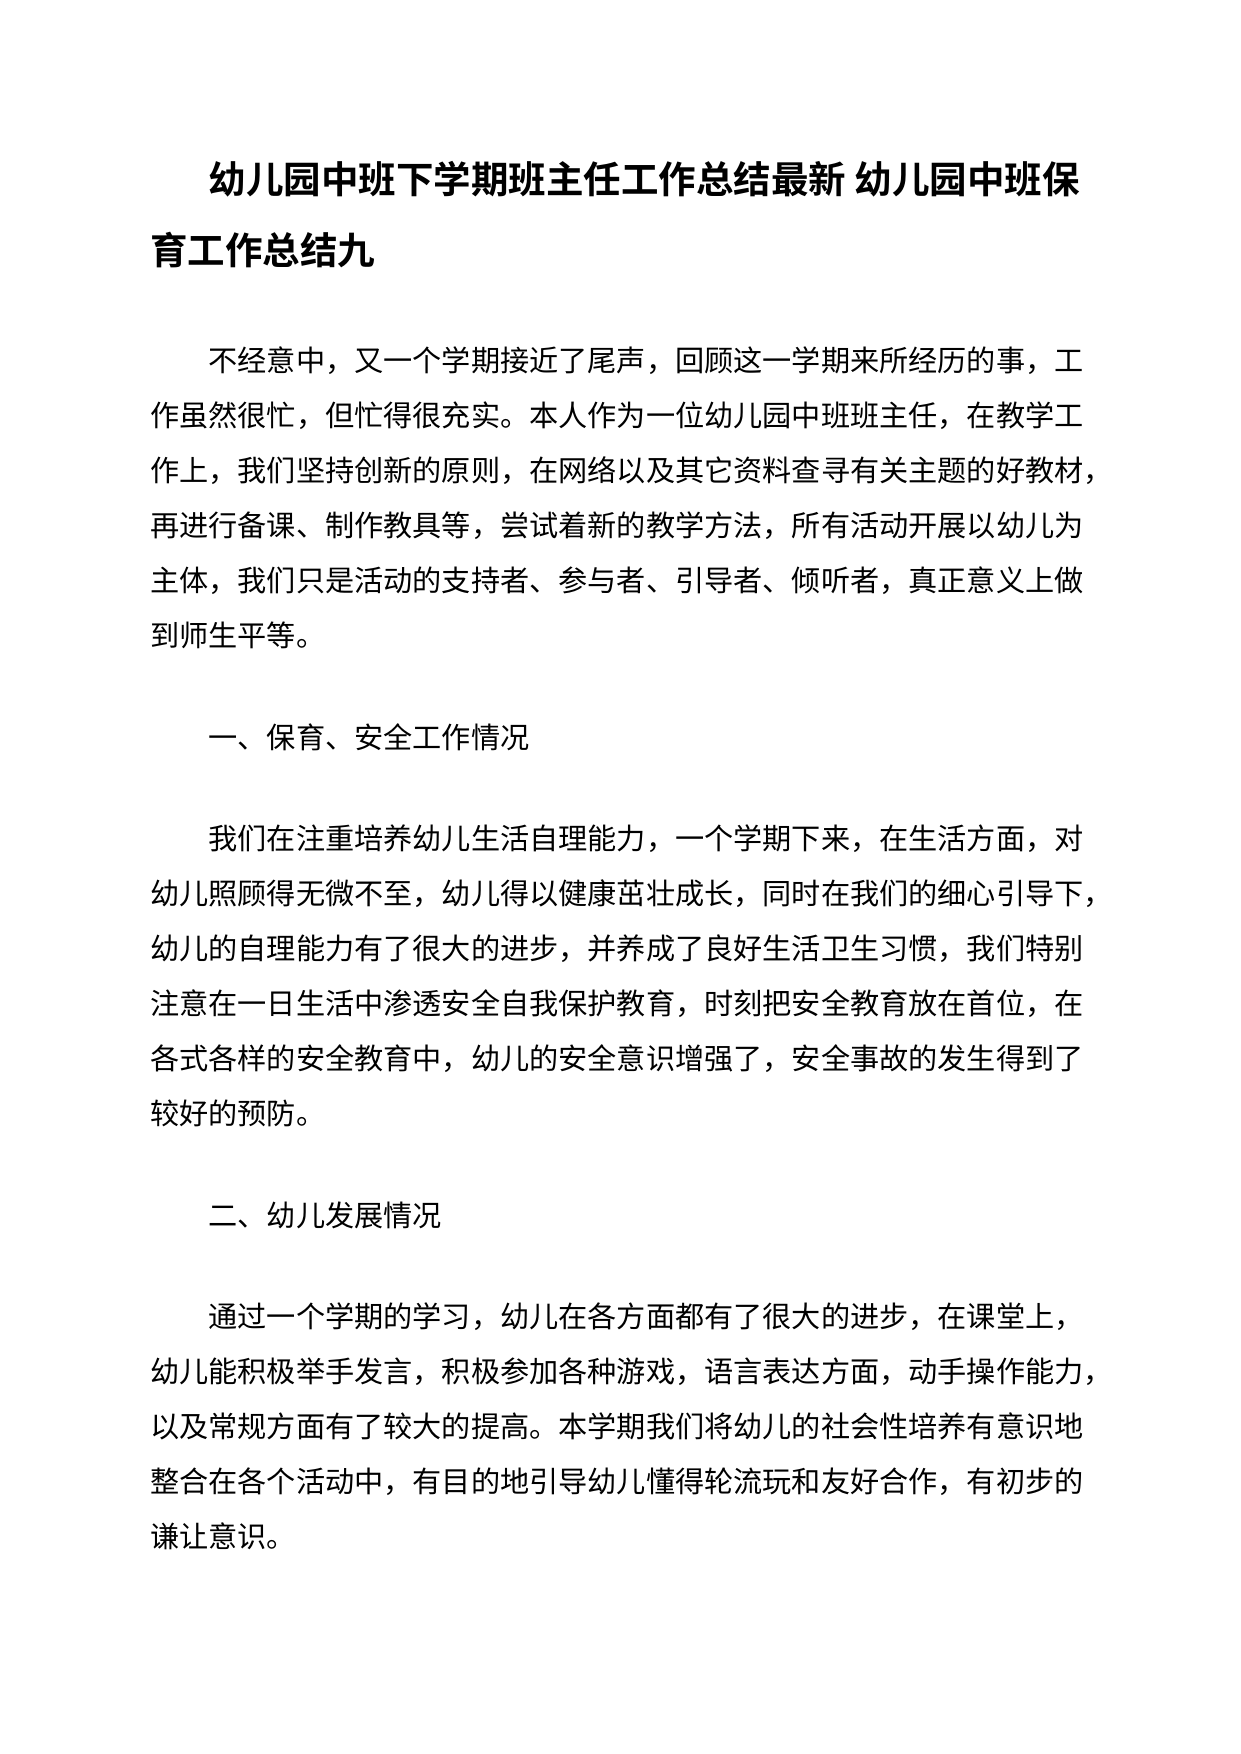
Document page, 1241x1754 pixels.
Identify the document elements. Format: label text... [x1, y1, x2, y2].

text 二、幼儿发展情况 [150, 1192, 1090, 1234]
text 不经意中，又一个学期接近了尾声，回顾这一学期来所经历的事，工作虽然很忙，但忙得很充实。本人作为一位幼儿园中班班主任，在教学工作上，我们坚持创新的原则，在网络以及其它资料查寻有关主题的好教材，再进行备课、制作教具等，尝试着新的教学方法，所有活动开展以幼儿为主体，我们只是活动的支持者、参与者、引导者、倾听者，真正意义上做到师生平等。 [150, 338, 1090, 655]
text 幼儿园中班下学期班主任工作总结最新 幼儿园中班保育工作总结九 [150, 150, 1090, 275]
text 通过一个学期的学习，幼儿在各方面都有了很大的进步，在课堂上，幼儿能积极举手发言，积极参加各种游戏，语言表达方面，动手操作能力，以及常规方面有了较大的提高。本学期我们将幼儿的社会性培养有意识地整合在各个活动中，有目的地引导幼儿懂得轮流玩和友好合作，有初步的谦让意识。 [150, 1294, 1090, 1556]
text 一、保育、安全工作情况 [150, 714, 1090, 756]
text 我们在注重培养幼儿生活自理能力，一个学期下来，在生活方面，对幼儿照顾得无微不至，幼儿得以健康茁壮成长，同时在我们的细心引导下，幼儿的自理能力有了很大的进步，并养成了良好生活卫生习惯，我们特别注意在一日生活中渗透安全自我保护教育，时刻把安全教育放在首位，在各式各样的安全教育中，幼儿的安全意识增强了，安全事故的发生得到了较好的预防。 [150, 816, 1090, 1133]
